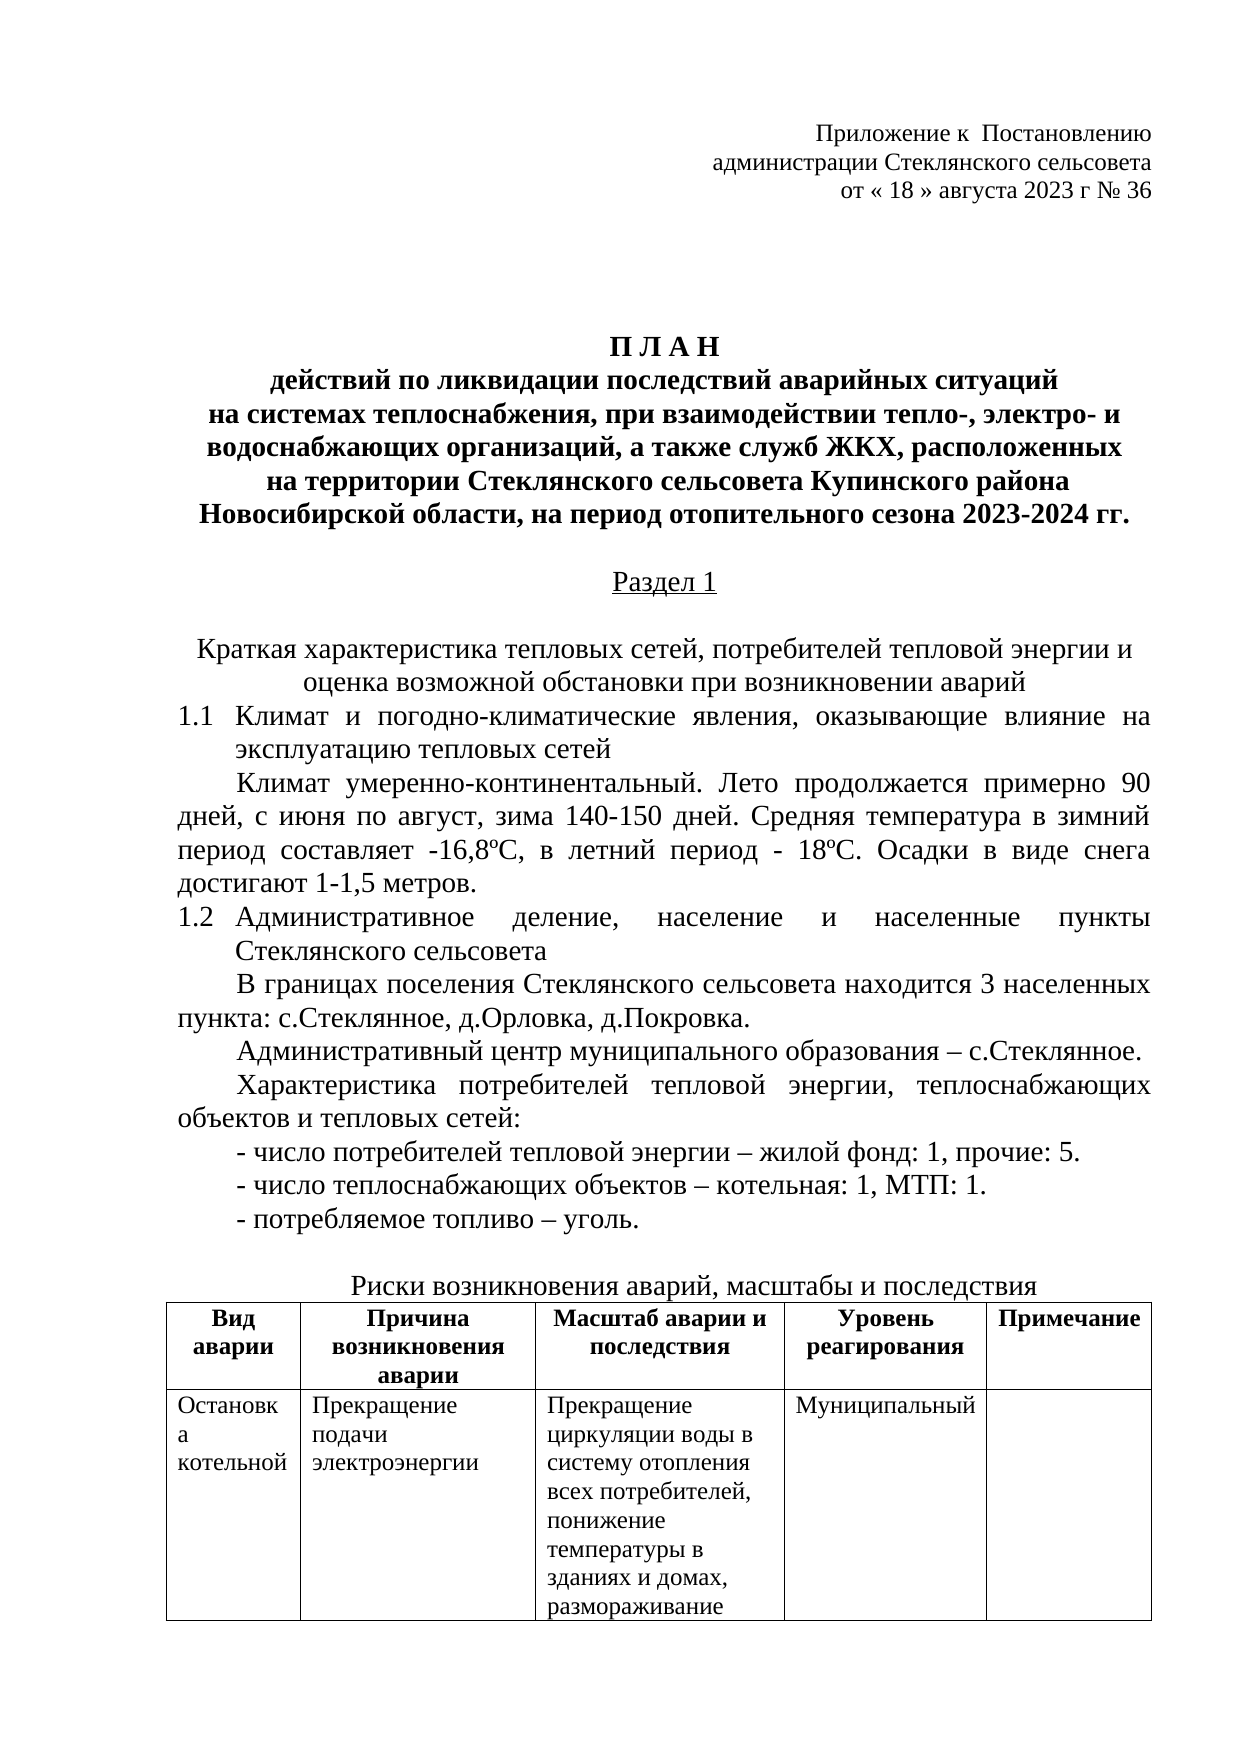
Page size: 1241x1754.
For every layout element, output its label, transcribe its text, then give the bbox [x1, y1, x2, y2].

text Раздел 1 [177, 564, 1152, 597]
text Климат умеренно-континентальный. Лето продолжается примерно 90 дней, с июня по август, зима 140-150 дней. Средняя температура в зимний период составляет -16,8ºС, в летний период - 18ºС. Осадки в виде снега достигают 1-1,5 метров. [177, 765, 1152, 899]
list Административное деление, население и населенные пункты Стеклянского сельсовета [177, 899, 1152, 966]
text от « 18 » августа 2023 г № 36 [177, 176, 1152, 204]
text - число потребителей тепловой энергии – жилой фонд: 1, прочие: 5. [177, 1134, 1152, 1167]
table_header Уровень реагирования [785, 1303, 986, 1389]
table_cell Муниципальный [785, 1390, 986, 1620]
text В границах поселения Стеклянского сельсовета находится 3 населенных пункта: с.Стеклянное, д.Орловка, д.Покровка. [177, 966, 1152, 1033]
table_cell [987, 1390, 1151, 1620]
text действий по ликвидации последствий аварийных ситуаций [177, 362, 1152, 396]
table_header Причина возникновения аварии [301, 1303, 535, 1389]
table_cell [301, 1390, 535, 1620]
text Риски возникновения аварий, масштабы и последствия [177, 1268, 1152, 1302]
text администрации Стеклянского сельсовета [177, 147, 1152, 176]
text Характеристика потребителей тепловой энергии, теплоснабжающих объектов и тепловых сетей: [177, 1067, 1152, 1134]
list Климат и погодно-климатические явления, оказывающие влияние на эксплуатацию тепловых сетей [177, 698, 1152, 765]
text - потребляемое топливо – уголь. [177, 1201, 1152, 1234]
table_header Масштаб аварии и последствия [536, 1303, 784, 1389]
text на системах теплоснабжения, при взаимодействии тепло-, электро- и водоснабжающих организаций, а также служб ЖКХ, расположенных [177, 396, 1152, 463]
text на территории Стеклянского сельсовета Купинского района Новосибирской области, на период отопительного сезона 2023-2024 гг. [177, 463, 1152, 530]
text - число теплоснабжающих объектов – котельная: 1, МТП: 1. [177, 1167, 1152, 1201]
table_cell Остановка котельной [167, 1390, 300, 1620]
text Приложение к Постановлению [177, 118, 1152, 147]
text П Л А Н [177, 329, 1152, 362]
text Административный центр муниципального образования – с.Стеклянное. [177, 1033, 1152, 1067]
table_header Вид аварии [167, 1303, 300, 1389]
table_header Примечание [987, 1303, 1151, 1389]
text Краткая характеристика тепловых сетей, потребителей тепловой энергии и оценка возможной обстановки при возникновении аварий [177, 631, 1152, 698]
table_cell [536, 1390, 784, 1620]
